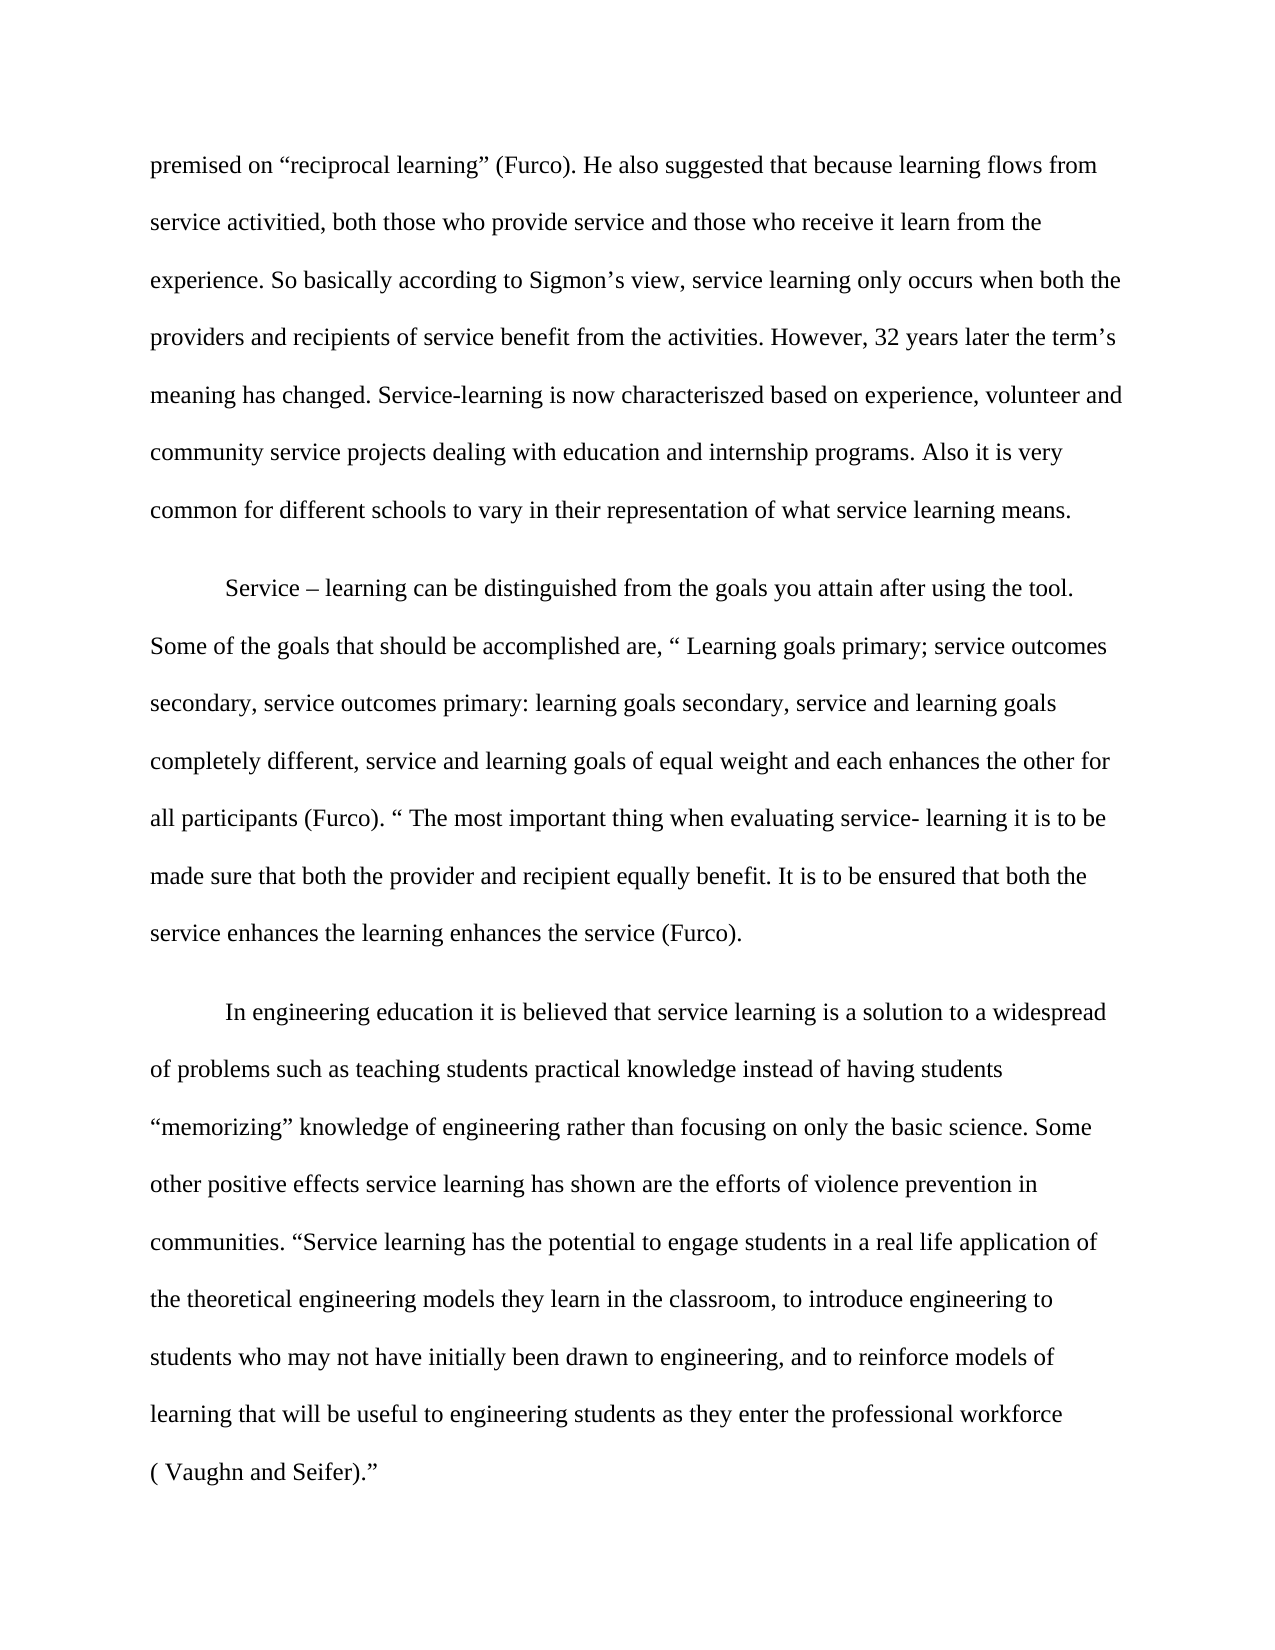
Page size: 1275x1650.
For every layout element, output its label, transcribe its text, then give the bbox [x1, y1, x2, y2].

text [150, 150, 1125, 524]
text In engineering education it is believed that service learning is a solution to a widespread of problems such as teaching students practical knowledge instead of having students “memorizing” knowledge of engineering rather than focusing on only the basic science. Some other positive effects service learning has shown are the efforts of violence prevention in communities. “Service learning has the potential to engage students in a real life application of the theoretical engineering models they learn in the classroom, to introduce engineering to students who may not have initially been drawn to engineering, and to reinforce models of learning that will be useful to engineering students as they enter the professional workforce ( Vaughn and Seifer).” [150, 997, 1125, 1485]
text Service – learning can be distinguished from the goals you attain after using the tool. Some of the goals that should be accomplished are, “ Learning goals primary; service outcomes secondary, service outcomes primary: learning goals secondary, service and learning goals completely different, service and learning goals of equal weight and each enhances the other for all participants (Furco). “ The most important thing when evaluating service- learning it is to be made sure that both the provider and recipient equally benefit. It is to be ensured that both the service enhances the learning enhances the service (Furco). [150, 573, 1125, 947]
